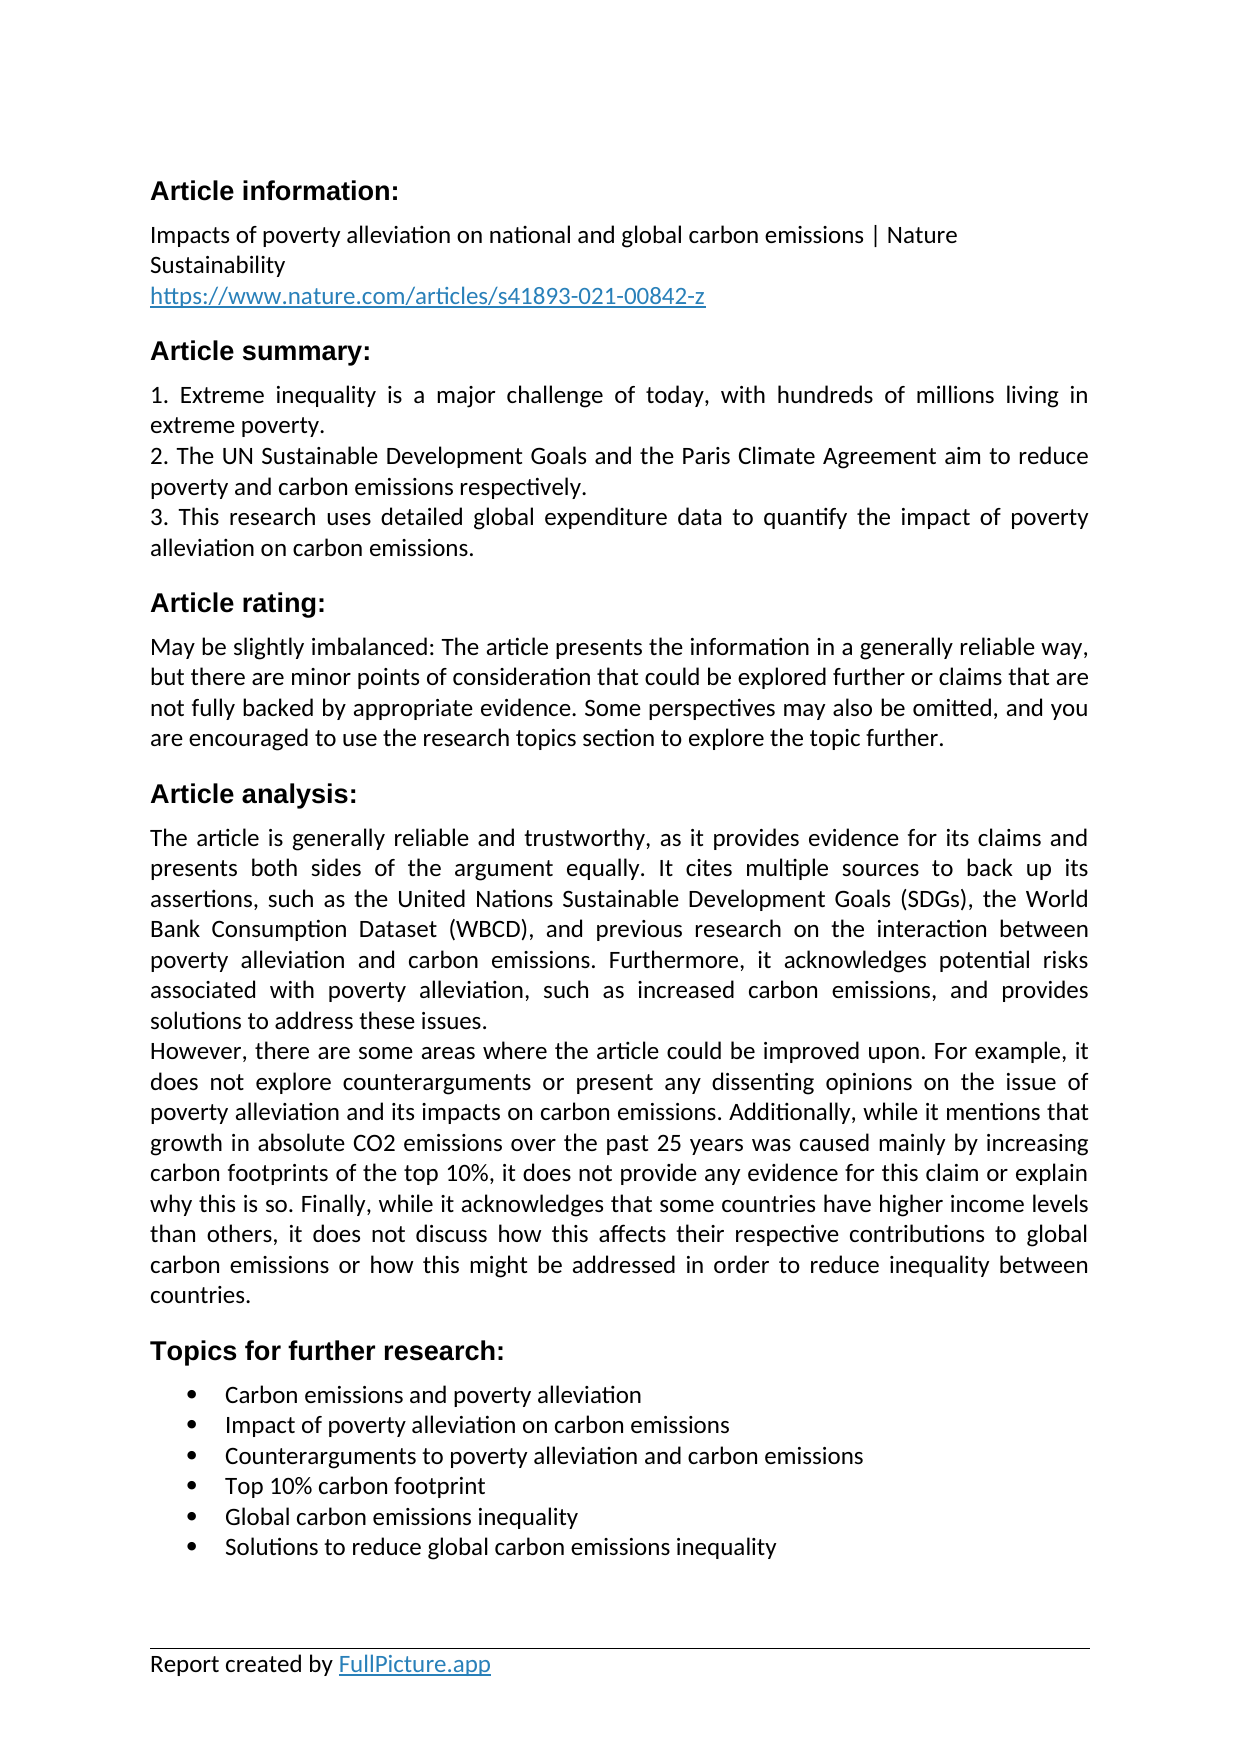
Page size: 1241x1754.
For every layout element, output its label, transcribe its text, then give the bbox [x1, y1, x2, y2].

text 3. This research uses detailed global expenditure data to quantify the impact of poverty alleviation on carbon emissions. [150, 501, 1090, 562]
text Impacts of poverty alleviation on national and global carbon emissions | Nature Sustainabilityhttps://www.nature.com/articles/s41893-021-00842-z [150, 219, 1090, 310]
list Solutions to reduce global carbon emissions inequality [187, 1531, 1090, 1562]
subtitle Topics for further research: [150, 1335, 1090, 1366]
subtitle Article analysis: [150, 778, 1090, 809]
list Top 10% carbon footprint [187, 1470, 1090, 1501]
list Impact of poverty alleviation on carbon emissions [187, 1409, 1090, 1440]
text The article is generally reliable and trustworthy, as it provides evidence for its claims and presents both sides of the argument equally. It cites multiple sources to back up its assertions, such as the United Nations Sustainable Development Goals (SDGs), the World Bank Consumption Dataset (WBCD), and previous research on the interaction between poverty alleviation and carbon emissions. Furthermore, it acknowledges potential risks associated with poverty alleviation, such as increased carbon emissions, and provides solutions to address these issues. [150, 822, 1090, 1035]
text May be slightly imbalanced: The article presents the information in a generally reliable way, but there are minor points of consideration that could be explored further or claims that are not fully backed by appropriate evidence. Some perspectives may also be omitted, and you are encouraged to use the research topics section to explore the topic further. [150, 631, 1090, 753]
list Global carbon emissions inequality [187, 1501, 1090, 1531]
subtitle Article information: [150, 175, 1090, 206]
subtitle Article rating: [150, 587, 1090, 618]
list Carbon emissions and poverty alleviation [187, 1379, 1090, 1409]
text 1. Extreme inequality is a major challenge of today, with hundreds of millions living in extreme poverty. [150, 379, 1090, 440]
text 2. The UN Sustainable Development Goals and the Paris Climate Agreement aim to reduce poverty and carbon emissions respectively. [150, 440, 1090, 501]
subtitle Article summary: [150, 335, 1090, 367]
list Counterarguments to poverty alleviation and carbon emissions [187, 1440, 1090, 1470]
text However, there are some areas where the article could be improved upon. For example, it does not explore counterarguments or present any dissenting opinions on the issue of poverty alleviation and its impacts on carbon emissions. Additionally, while it mentions that growth in absolute CO2 emissions over the past 25 years was caused mainly by increasing carbon footprints of the top 10%, it does not provide any evidence for this claim or explain why this is so. Finally, while it acknowledges that some countries have higher income levels than others, it does not discuss how this affects their respective contributions to global carbon emissions or how this might be addressed in order to reduce inequality between countries. [150, 1035, 1090, 1310]
